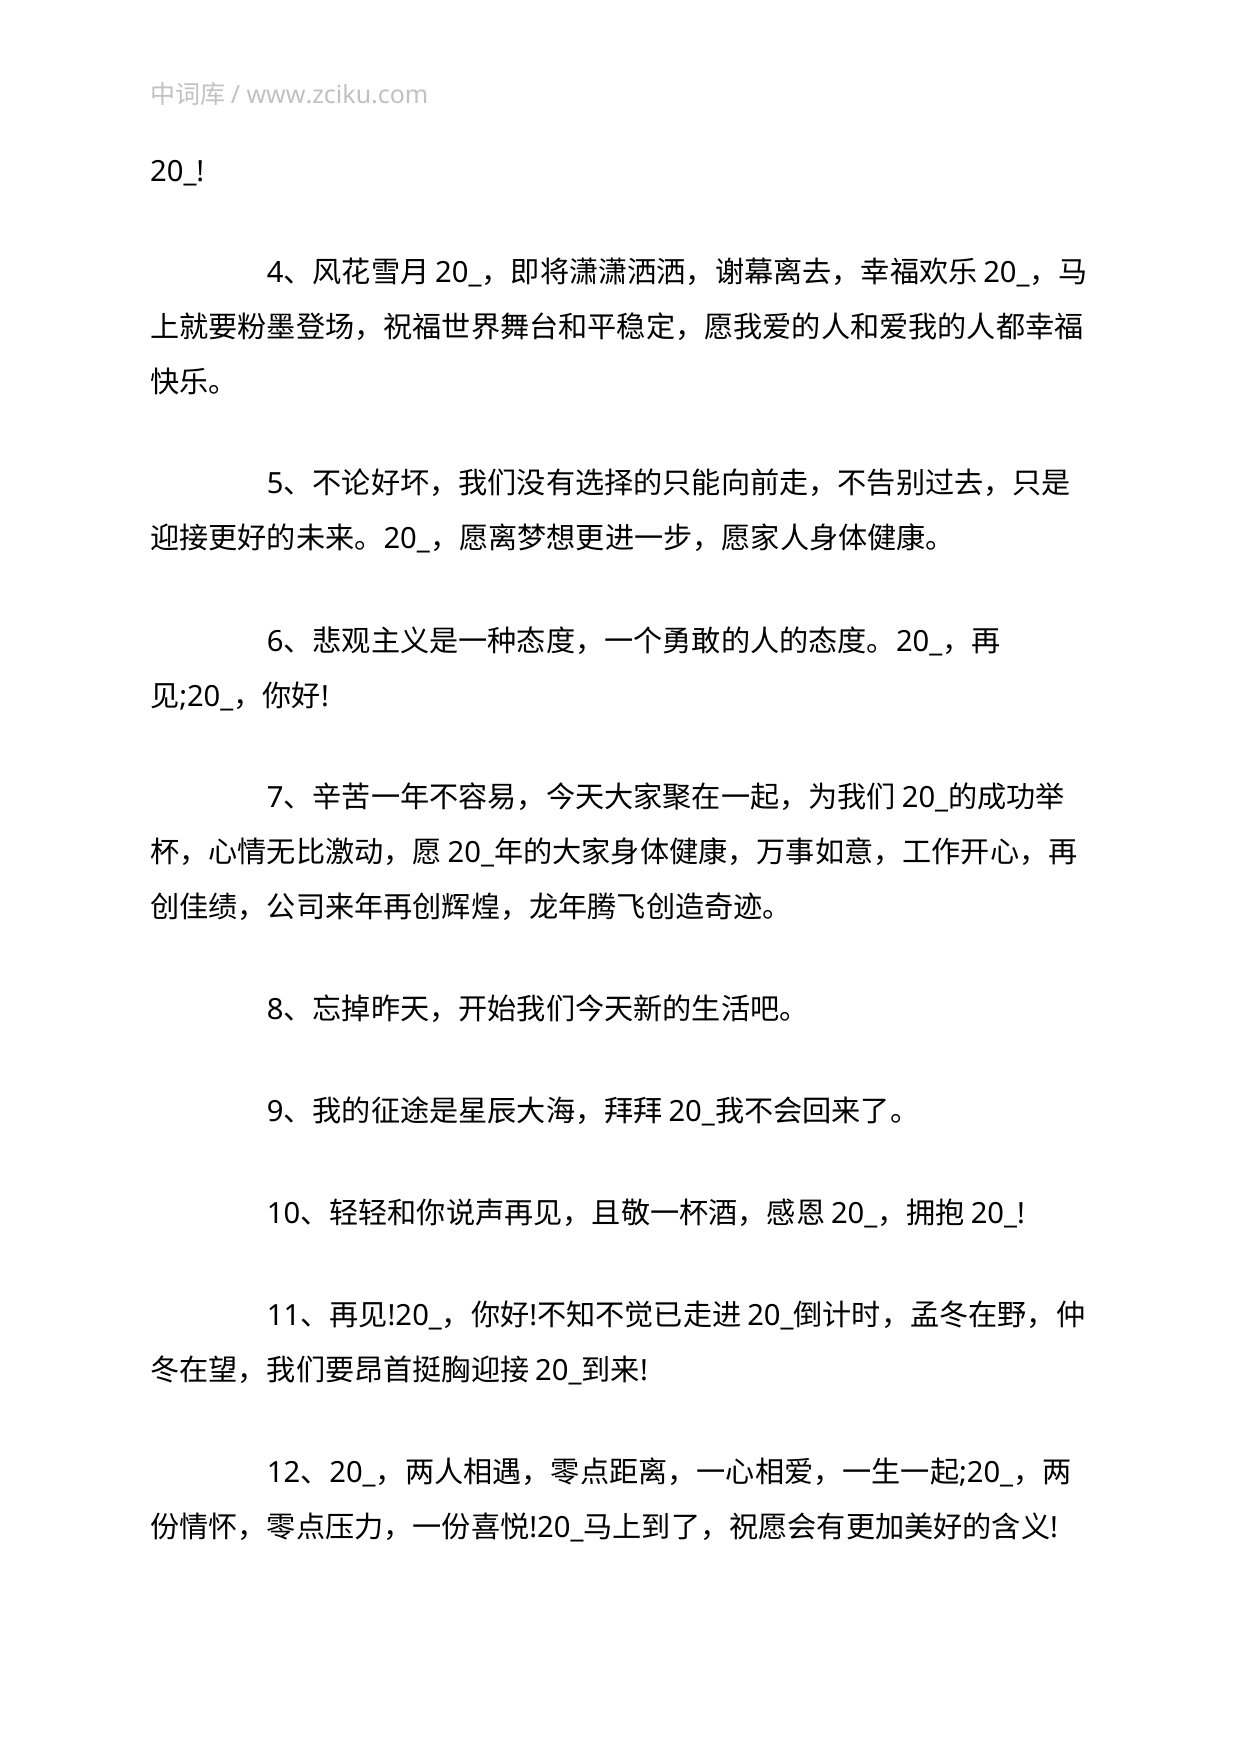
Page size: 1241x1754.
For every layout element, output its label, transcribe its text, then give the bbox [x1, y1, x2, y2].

text 8、忘掉昨天，开始我们今天新的生活吧。 [150, 986, 1090, 1028]
text 10、轻轻和你说声再见，且敬一杯酒，感恩20_，拥抱20_! [150, 1190, 1090, 1232]
text 6、悲观主义是一种态度，一个勇敢的人的态度。20_，再见;20_，你好! [150, 617, 1090, 714]
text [150, 150, 1090, 190]
text 5、不论好坏，我们没有选择的只能向前走，不告别过去，只是迎接更好的未来。20_，愿离梦想更进一步，愿家人身体健康。 [150, 460, 1090, 557]
text 7、辛苦一年不容易，今天大家聚在一起，为我们20_的成功举杯，心情无比激动，愿20_年的大家身体健康，万事如意，工作开心，再创佳绩，公司来年再创辉煌，龙年腾飞创造奇迹。 [150, 774, 1090, 926]
text 9、我的征途是星辰大海，拜拜20_我不会回来了。 [150, 1088, 1090, 1130]
text 11、再见!20_，你好!不知不觉已走进20_倒计时，孟冬在野，仲冬在望，我们要昂首挺胸迎接20_到来! [150, 1292, 1090, 1389]
text 4、风花雪月20_，即将潇潇洒洒，谢幕离去，幸福欢乐20_，马上就要粉墨登场，祝福世界舞台和平稳定，愿我爱的人和爱我的人都幸福快乐。 [150, 248, 1090, 401]
text 12、20_，两人相遇，零点距离，一心相爱，一生一起;20_，两份情怀，零点压力，一份喜悦!20_马上到了，祝愿会有更加美好的含义! [150, 1449, 1090, 1546]
